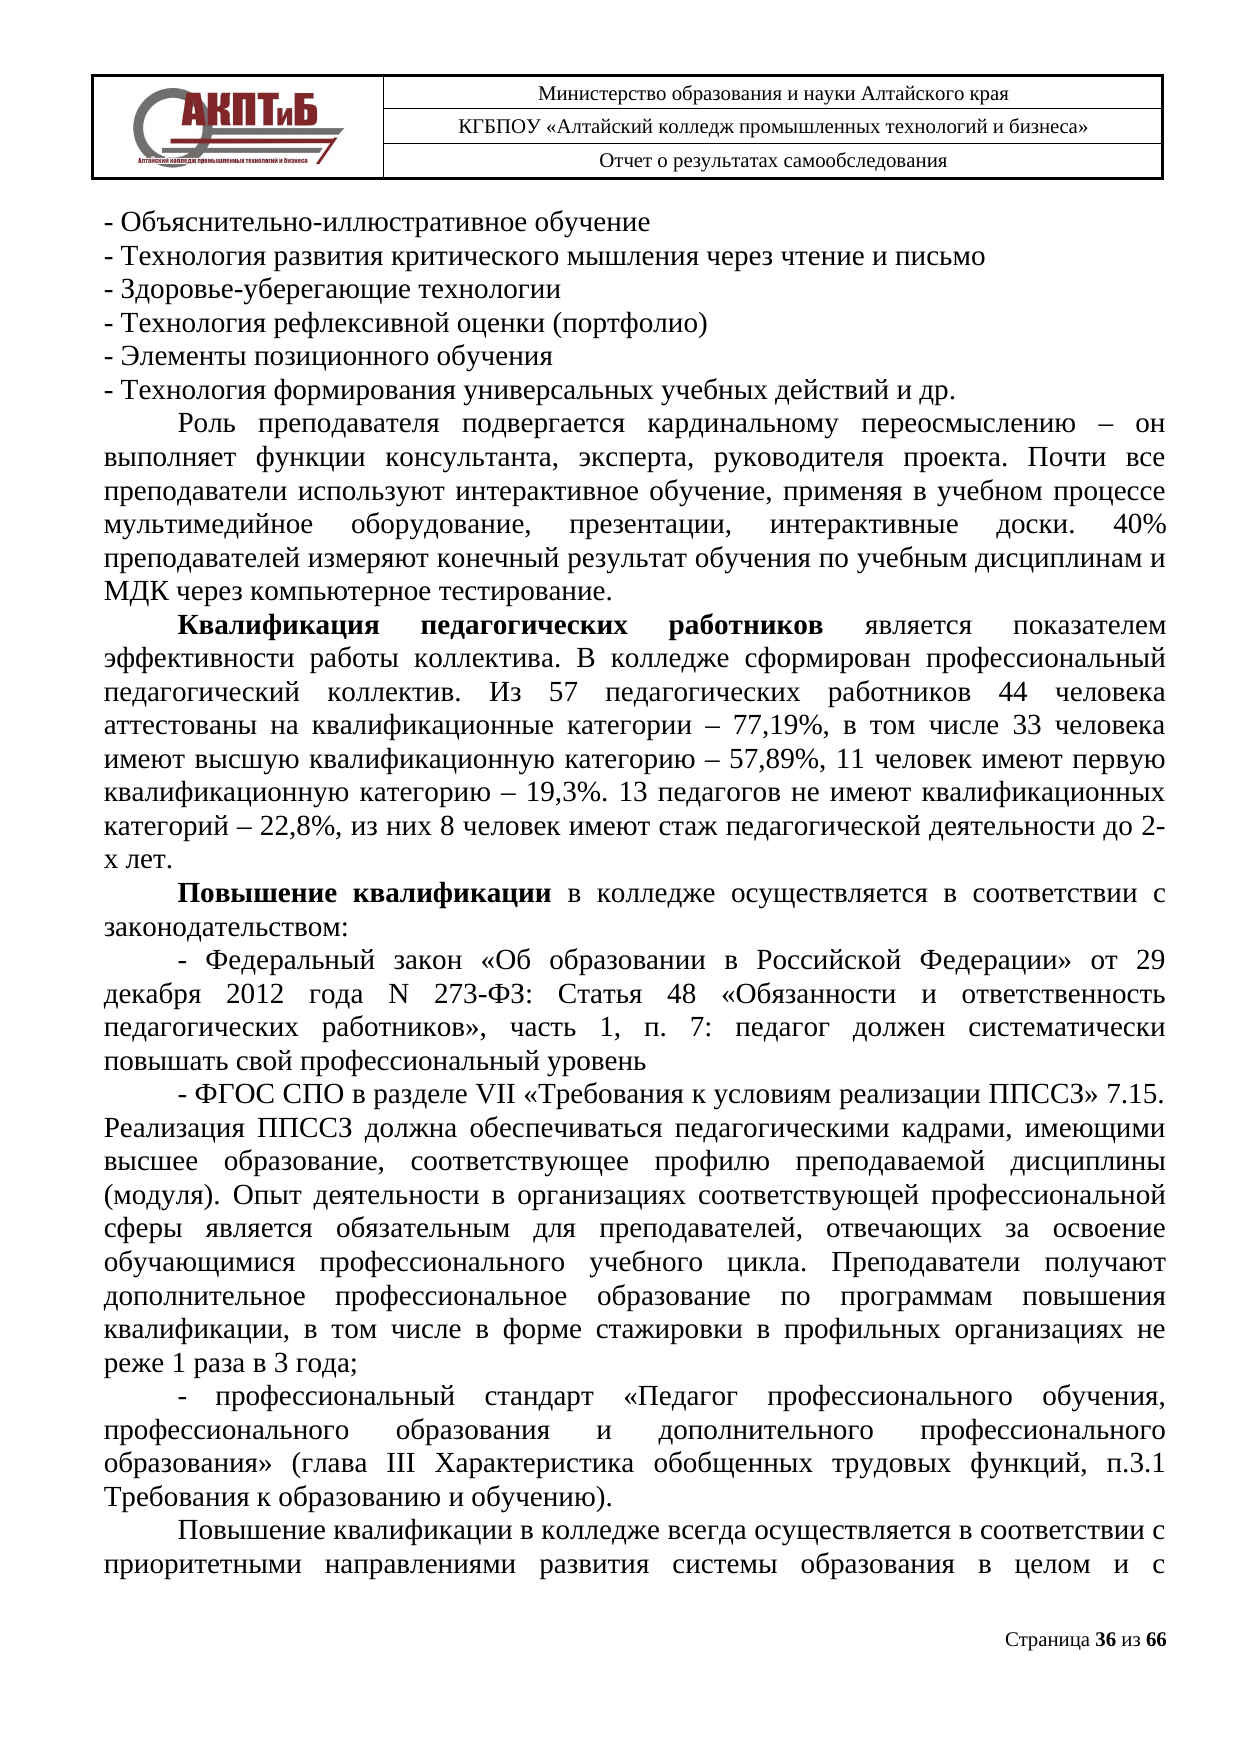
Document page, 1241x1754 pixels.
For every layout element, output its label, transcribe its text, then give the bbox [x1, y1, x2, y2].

list - Элементы позиционного обучения [103, 338, 1167, 372]
list - Технология развития критического мышления через чтение и письмо [103, 238, 1167, 271]
text Квалификация педагогических работников является показателем эффективности работы коллектива. В колледже сформирован профессиональный педагогический коллектив. Из 57 педагогических работников 44 человека аттестованы на квалификационные категории – 77,19%, в том числе 33 человека имеют высшую квалификационную категорию – 57,89%, 11 человек имеют первую квалификационную категорию – 19,3%. 13 педагогов не имеют квалификационных категорий – 22,8%, из них 8 человек имеют стаж педагогической деятельности до 2-х лет. [103, 607, 1167, 875]
text - ФГОС СПО в разделе VII «Требования к условиям реализации ППССЗ» 7.15. Реализация ППССЗ должна обеспечиваться педагогическими кадрами, имеющими высшее образование, соответствующее профилю преподаваемой дисциплины (модуля). Опыт деятельности в организациях соответствующей профессиональной сферы является обязательным для преподавателей, отвечающих за освоение обучающимися профессионального учебного цикла. Преподаватели получают дополнительное профессиональное образование по программам повышения квалификации, в том числе в форме стажировки в профильных организациях не реже 1 раза в 3 года; [103, 1076, 1167, 1378]
list - Объяснительно-иллюстративное обучение [103, 204, 1167, 238]
text Повышение квалификации в колледже осуществляется в соответствии с законодательством: [103, 875, 1167, 942]
list - Технология формирования универсальных учебных действий и др. [103, 372, 1167, 406]
list - Технология рефлексивной оценки (портфолио) [103, 305, 1167, 338]
text - профессиональный стандарт «Педагог профессионального обучения, профессионального образования и дополнительного профессионального образования» (глава III Характеристика обобщенных трудовых функций, п.3.1 Требования к образованию и обучению). [103, 1378, 1167, 1512]
text Роль преподавателя подвергается кардинальному переосмыслению – он выполняет функции консультанта, эксперта, руководителя проекта. Почти все преподаватели используют интерактивное обучение, применяя в учебном процессе мультимедийное оборудование, презентации, интерактивные доски. 40% преподавателей измеряют конечный результат обучения по учебным дисциплинам и МДК через компьютерное тестирование. [103, 406, 1167, 607]
picture [129, 83, 347, 171]
list - Здоровье-уберегающие технологии [103, 271, 1167, 305]
text - Федеральный закон «Об образовании в Российской Федерации» от 29 декабря 2012 года N 273-ФЗ: Статья 48 «Обязанности и ответственность педагогических работников», часть 1, п. 7: педагог должен систематически повышать свой профессиональный уровень [103, 942, 1167, 1076]
